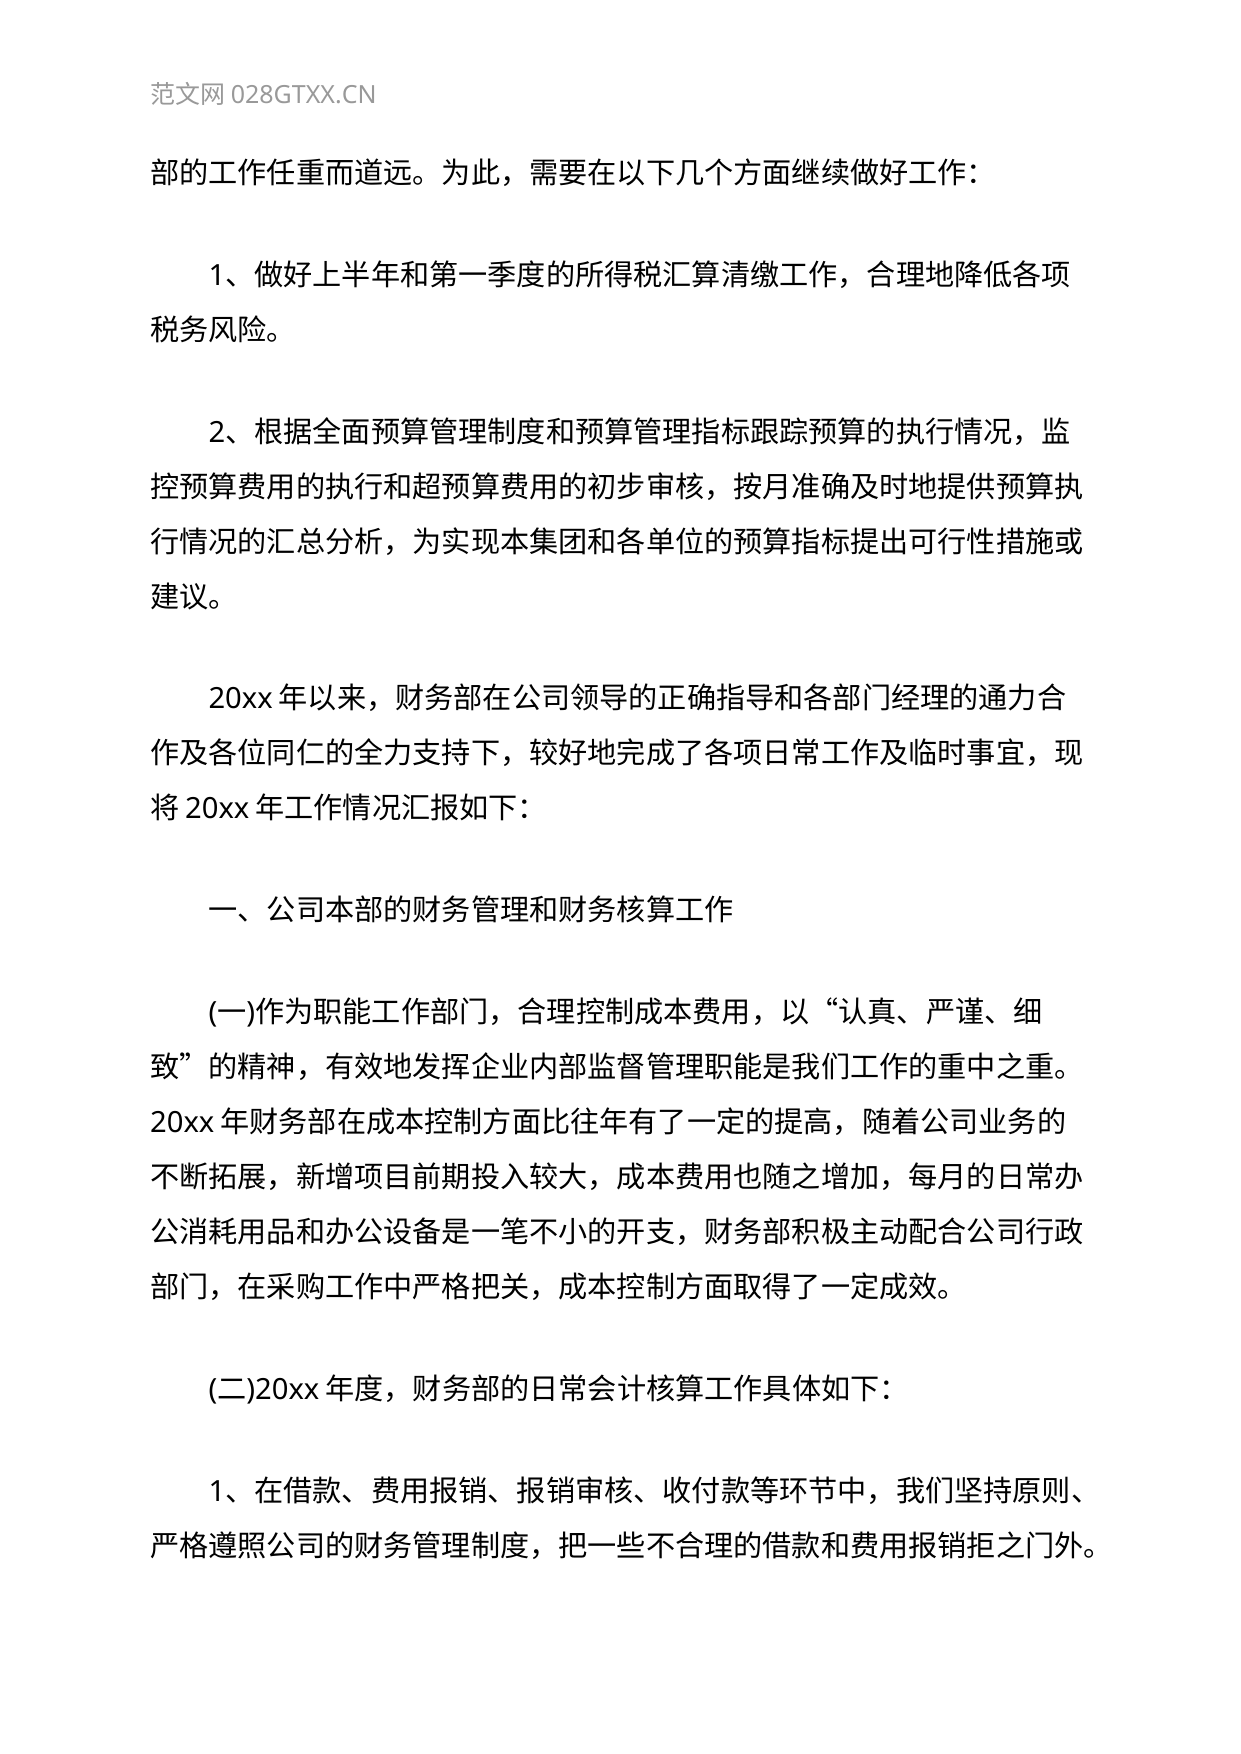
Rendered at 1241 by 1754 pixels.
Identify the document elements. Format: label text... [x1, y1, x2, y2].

text (一)作为职能工作部门，合理控制成本费用，以“认真、严谨、细致”的精神，有效地发挥企业内部监督管理职能是我们工作的重中之重。20xx年财务部在成本控制方面比往年有了一定的提高，随着公司业务的不断拓展，新增项目前期投入较大，成本费用也随之增加，每月的日常办公消耗用品和办公设备是一笔不小的开支，财务部积极主动配合公司行政部门，在采购工作中严格把关，成本控制方面取得了一定成效。 [150, 989, 1090, 1306]
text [150, 150, 1090, 192]
text 20xx年以来，财务部在公司领导的正确指导和各部门经理的通力合作及各位同仁的全力支持下，较好地完成了各项日常工作及临时事宜，现将20xx年工作情况汇报如下： [150, 675, 1090, 827]
text 2、根据全面预算管理制度和预算管理指标跟踪预算的执行情况，监控预算费用的执行和超预算费用的初步审核，按月准确及时地提供预算执行情况的汇总分析，为实现本集团和各单位的预算指标提出可行性措施或建议。 [150, 408, 1090, 616]
text (二)20xx年度，财务部的日常会计核算工作具体如下： [150, 1365, 1090, 1408]
text 1、在借款、费用报销、报销审核、收付款等环节中，我们坚持原则、严格遵照公司的财务管理制度，把一些不合理的借款和费用报销拒之门外。 [150, 1467, 1090, 1564]
text 1、做好上半年和第一季度的所得税汇算清缴工作，合理地降低各项税务风险。 [150, 252, 1090, 349]
text 一、公司本部的财务管理和财务核算工作 [150, 887, 1090, 929]
